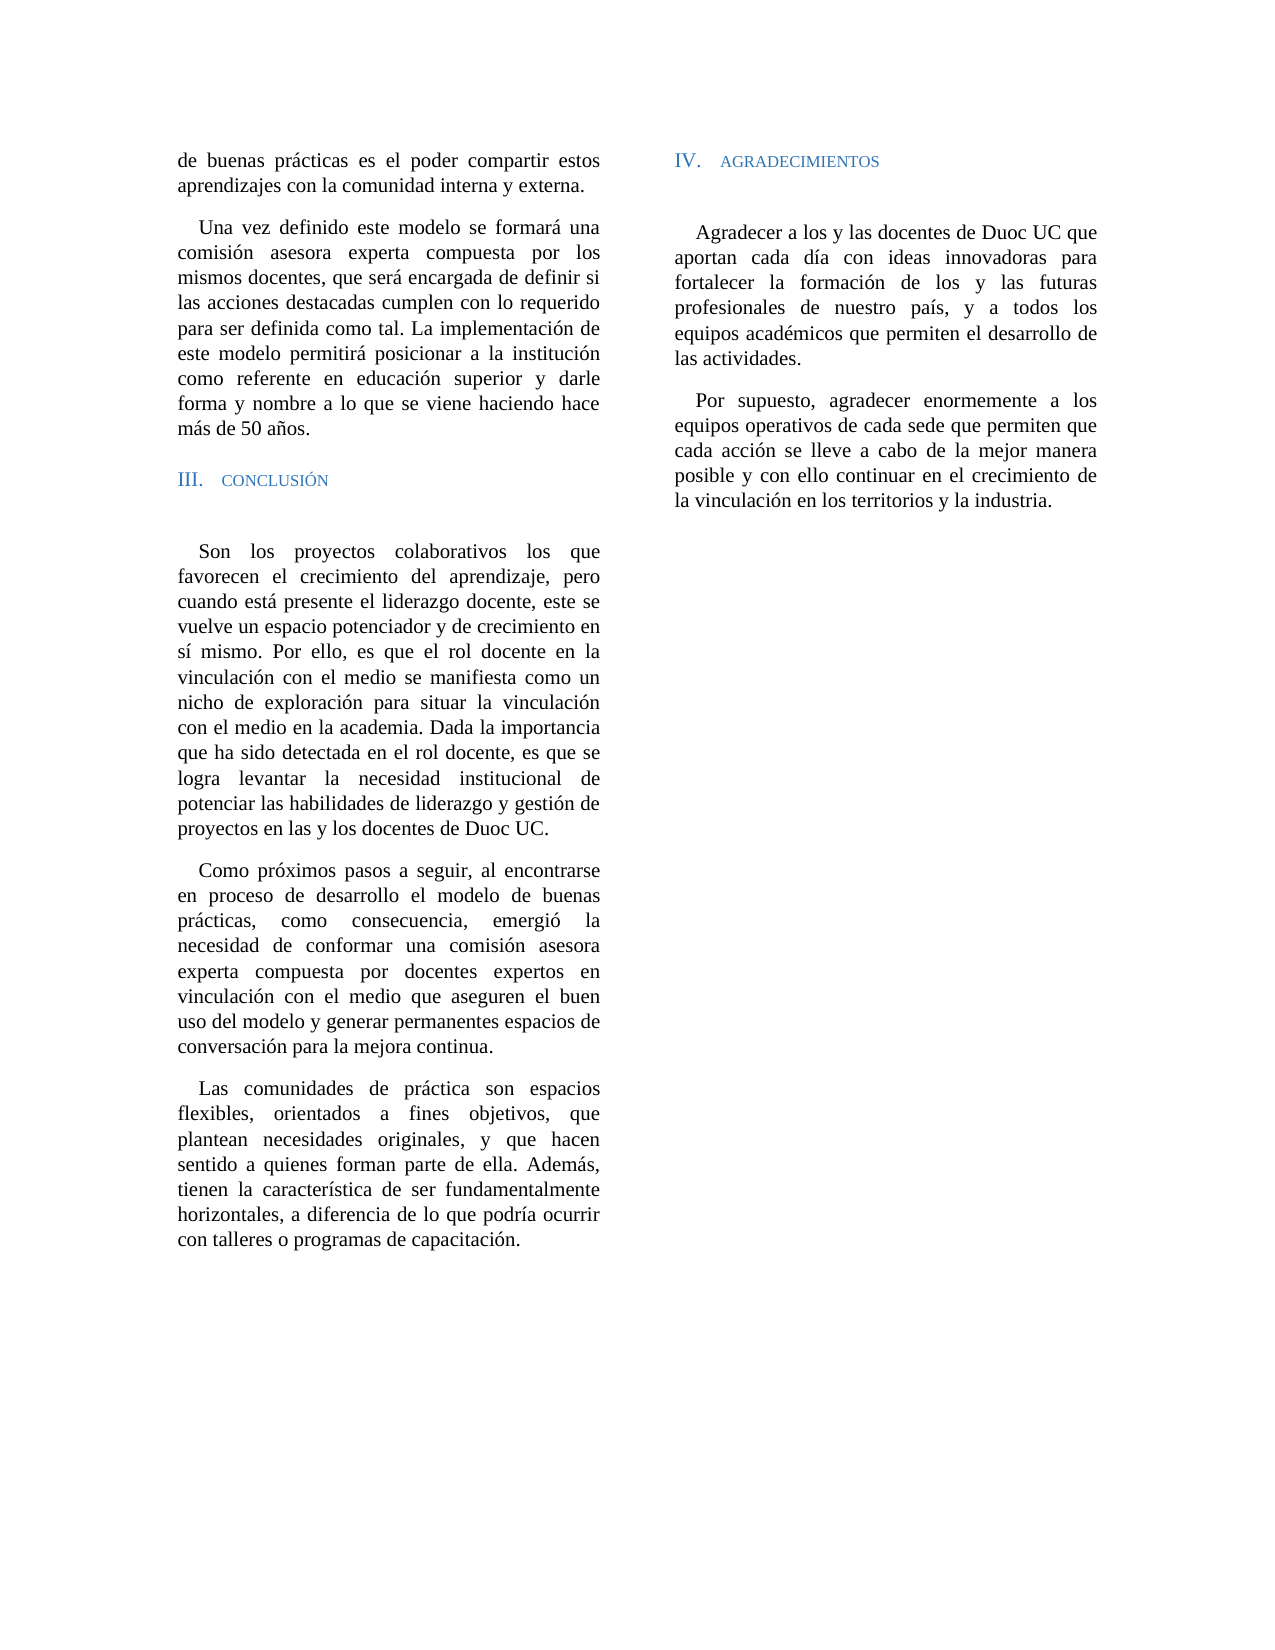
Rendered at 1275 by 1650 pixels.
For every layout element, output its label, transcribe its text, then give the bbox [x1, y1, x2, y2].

text Las comunidades de práctica son espacios flexibles, orientados a fines objetivos, que plantean necesidades originales, y que hacen sentido a quienes forman parte de ella. Además, tienen la característica de ser fundamentalmente horizontales, a diferencia de lo que podría ocurrir con talleres o programas de capacitación. [177, 1076, 601, 1251]
text Como próximos pasos a seguir, al encontrarse en proceso de desarrollo el modelo de buenas prácticas, como consecuencia, emergió la necesidad de conformar una comisión asesora experta compuesta por docentes expertos en vinculación con el medio que aseguren el buen uso del modelo y generar permanentes espacios de conversación para la mejora continua. [177, 858, 601, 1058]
text Por supuesto, agradecer enormemente a los equipos operativos de cada sede que permiten que cada acción se lleve a cabo de la mejor manera posible y con ello continuar en el crecimiento de la vinculación en los territorios y la industria. [674, 387, 1098, 512]
text Una vez definido este modelo se formará una comisión asesora experta compuesta por los mismos docentes, que será encargada de definir si las acciones destacadas cumplen con lo requerido para ser definida como tal. La implementación de este modelo permitirá posicionar a la institución como referente en educación superior y darle forma y nombre a lo que se viene haciendo hace más de 50 años. [177, 215, 601, 440]
subtitle IV. agradecimientos [674, 148, 1098, 172]
subtitle III. conclusión [177, 467, 601, 491]
text Son los proyectos colaborativos los que favorecen el crecimiento del aprendizaje, pero cuando está presente el liderazgo docente, este se vuelve un espacio potenciador y de crecimiento en sí mismo. Por ello, es que el rol docente en la vinculación con el medio se manifiesta como un nicho de exploración para situar la vinculación con el medio en la academia. Dada la importancia que ha sido detectada en el rol docente, es que se logra levantar la necesidad institucional de potenciar las habilidades de liderazgo y gestión de proyectos en las y los docentes de Duoc UC. [177, 538, 601, 840]
text Agradecer a los y las docentes de Duoc UC que aportan cada día con ideas innovadoras para fortalecer la formación de los y las futuras profesionales de nuestro país, y a todos los equipos académicos que permiten el desarrollo de las actividades. [674, 219, 1098, 370]
